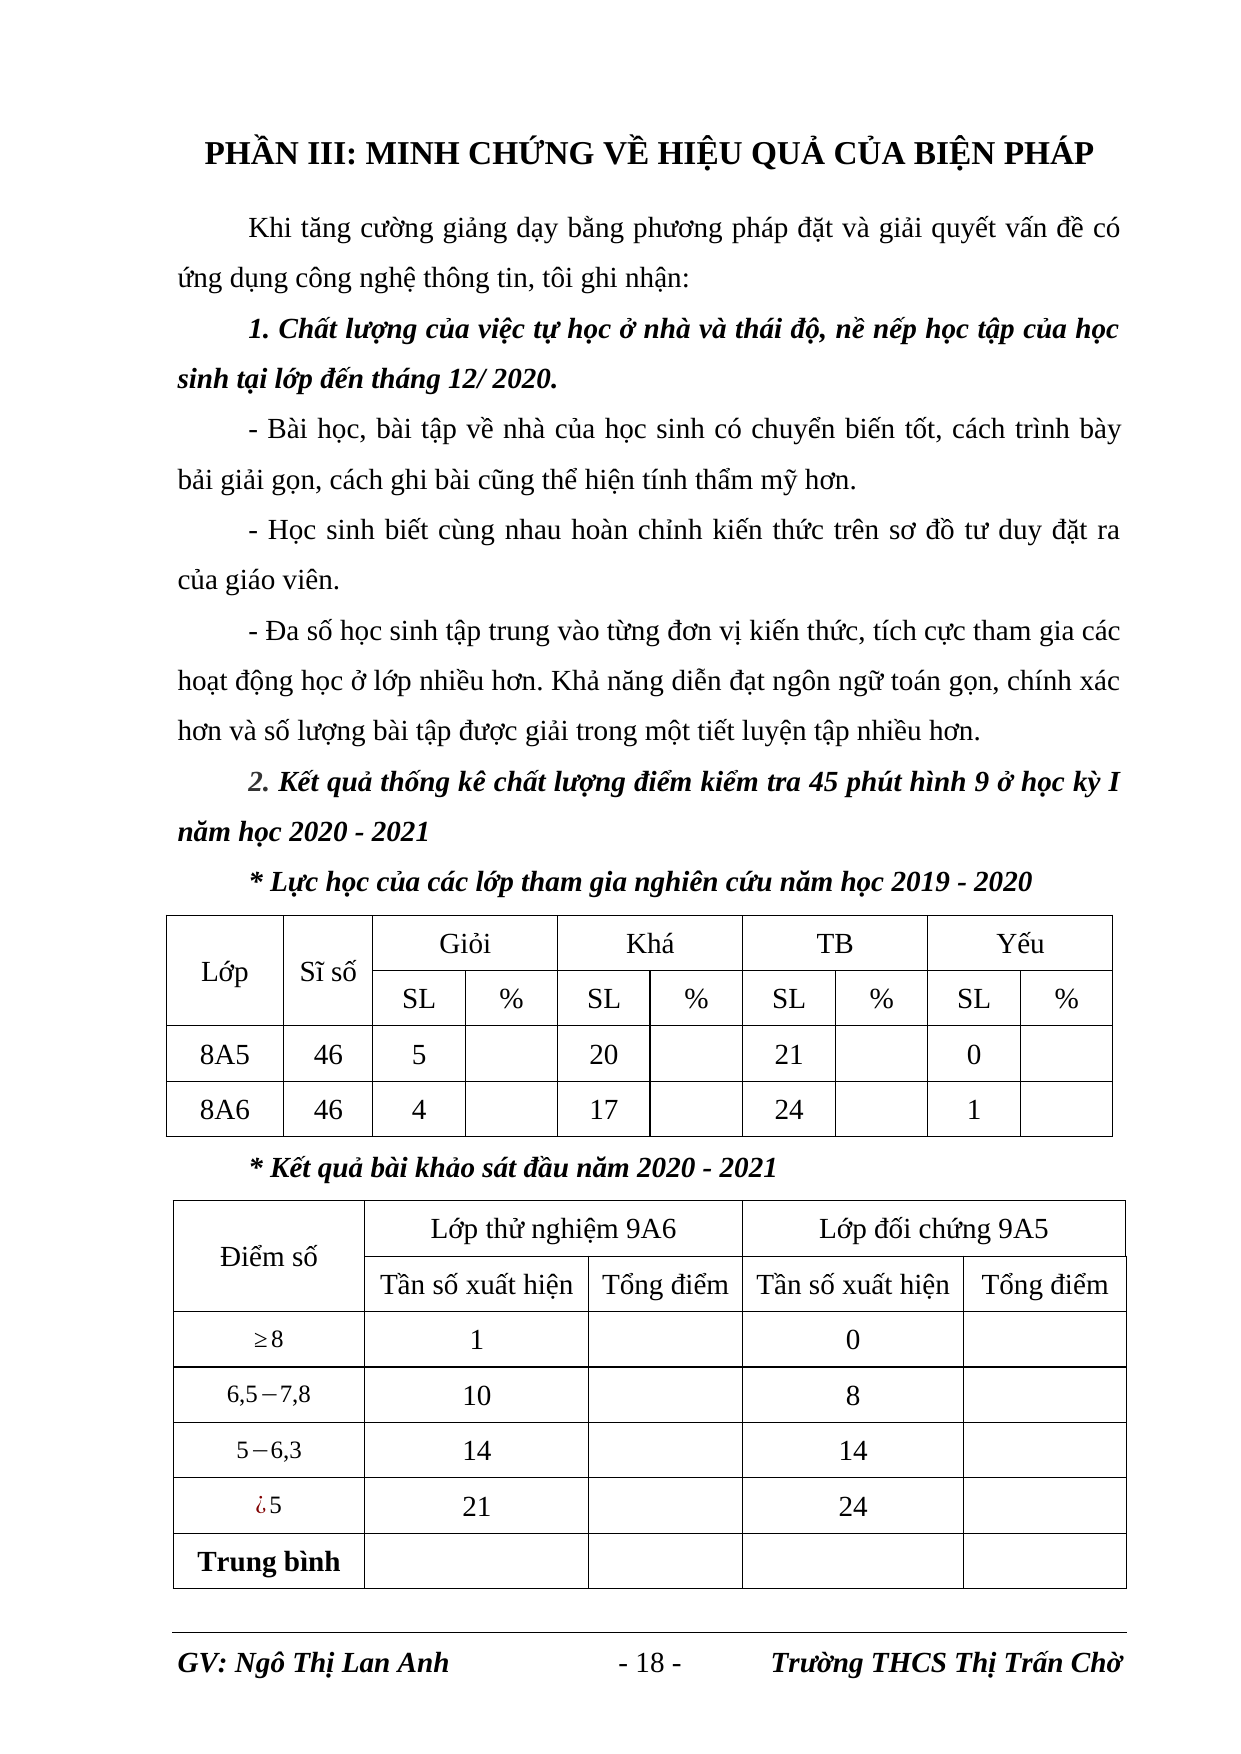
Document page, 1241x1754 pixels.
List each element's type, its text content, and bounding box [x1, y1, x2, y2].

table_cell [743, 1534, 963, 1588]
text * Lực học của các lớp tham gia nghiên cứu năm học 2019 - 2020 [177, 864, 1122, 898]
table_cell [964, 1534, 1126, 1588]
table_cell [365, 1534, 588, 1588]
table_cell [589, 1478, 742, 1533]
table_header Lớp đối chứng 9A5 [743, 1201, 1125, 1256]
table_cell 24 [743, 1082, 835, 1136]
table_cell SL [743, 971, 835, 1025]
table_header Giỏi [373, 916, 557, 970]
table_header TB [743, 916, 927, 970]
table_header Lớp [167, 916, 283, 1025]
text 1. Chất lượng của việc tự học ở nhà và thái độ, nề nếp học tập của học sinh tại lớp đến tháng 12/ 2020. [177, 311, 1122, 395]
table_cell 14 [743, 1423, 963, 1477]
table_cell [174, 1312, 364, 1366]
table_cell 14 [365, 1423, 588, 1477]
table_cell [466, 1026, 557, 1081]
table_cell 8A6 [167, 1082, 283, 1136]
table_cell 24 [743, 1478, 963, 1533]
table_cell Trung bình [174, 1534, 364, 1588]
table_cell [174, 1478, 364, 1533]
text Khi tăng cường giảng dạy bằng phương pháp đặt và giải quyết vấn đề có ứng dụng công nghệ thông tin, tôi ghi nhận: [177, 210, 1122, 294]
table_cell 8 [743, 1368, 963, 1422]
table_header Sĩ số [284, 916, 372, 1025]
table_cell Tổng điểm [964, 1257, 1126, 1311]
table_cell 46 [284, 1026, 372, 1081]
table_cell 21 [365, 1478, 588, 1533]
table_cell % [651, 971, 742, 1025]
table_cell Tần số xuất hiện [743, 1257, 963, 1311]
table_cell [964, 1312, 1126, 1366]
text - Học sinh biết cùng nhau hoàn chỉnh kiến thức trên sơ đồ tư duy đặt ra của giáo viên. [177, 512, 1122, 596]
table_cell [1021, 1026, 1112, 1081]
table_cell [964, 1368, 1126, 1422]
table_header Lớp thử nghiệm 9A6 [365, 1201, 742, 1256]
table_cell [1021, 1082, 1112, 1136]
text 2. Kết quả thống kê chất lượng điểm kiểm tra 45 phút hình 9 ở học kỳ I năm học 2020 - 2021 [177, 764, 1122, 847]
table_cell 5 [373, 1026, 465, 1081]
table_cell [836, 1082, 927, 1136]
table_cell 21 [743, 1026, 835, 1081]
text - Bài học, bài tập về nhà của học sinh có chuyển biến tốt, cách trình bày bải giải gọn, cách ghi bài cũng thể hiện tính thẩm mỹ hơn. [177, 411, 1122, 495]
table_header Yếu [928, 916, 1112, 970]
table_cell [589, 1312, 742, 1366]
table_cell [651, 1082, 742, 1136]
table_cell Tần số xuất hiện [365, 1257, 588, 1311]
table_cell [589, 1534, 742, 1588]
table_cell SL [928, 971, 1020, 1025]
table_cell [466, 1082, 557, 1136]
text - Đa số học sinh tập trung vào từng đơn vị kiến thức, tích cực tham gia các hoạt động học ở lớp nhiều hơn. Khả năng diễn đạt ngôn ngữ toán gọn, chính xác hơn và số lượng bài tập được giải trong một tiết luyện tập nhiều hơn. [177, 613, 1122, 747]
table_cell [174, 1368, 364, 1422]
table_cell 0 [743, 1312, 963, 1366]
table_cell SL [558, 971, 649, 1025]
table_cell [651, 1026, 742, 1081]
text * Kết quả bài khảo sát đầu năm 2020 - 2021 [177, 1150, 1122, 1183]
table_cell [836, 1026, 927, 1081]
table_cell Tổng điểm [589, 1257, 742, 1311]
table_cell % [1021, 971, 1112, 1025]
table_cell [964, 1478, 1126, 1533]
table_cell [589, 1423, 742, 1477]
table_cell [174, 1423, 364, 1477]
table_cell [964, 1423, 1126, 1477]
table_cell 0 [928, 1026, 1020, 1081]
table_cell 8A5 [167, 1026, 283, 1081]
table_header Khá [558, 916, 742, 970]
table_cell % [466, 971, 557, 1025]
table_cell SL [373, 971, 465, 1025]
table_cell 10 [365, 1368, 588, 1422]
table_cell 4 [373, 1082, 465, 1136]
table_cell 1 [365, 1312, 588, 1366]
text PHẦN III: MINH CHỨNG VỀ HIỆU QUẢ CỦA BIỆN PHÁP [177, 133, 1122, 172]
table_header Điểm số [174, 1201, 364, 1311]
table_cell 20 [558, 1026, 649, 1081]
table_cell % [836, 971, 927, 1025]
table_cell 17 [558, 1082, 649, 1136]
table_cell 1 [928, 1082, 1020, 1136]
table_cell 46 [284, 1082, 372, 1136]
table_cell [589, 1368, 742, 1422]
